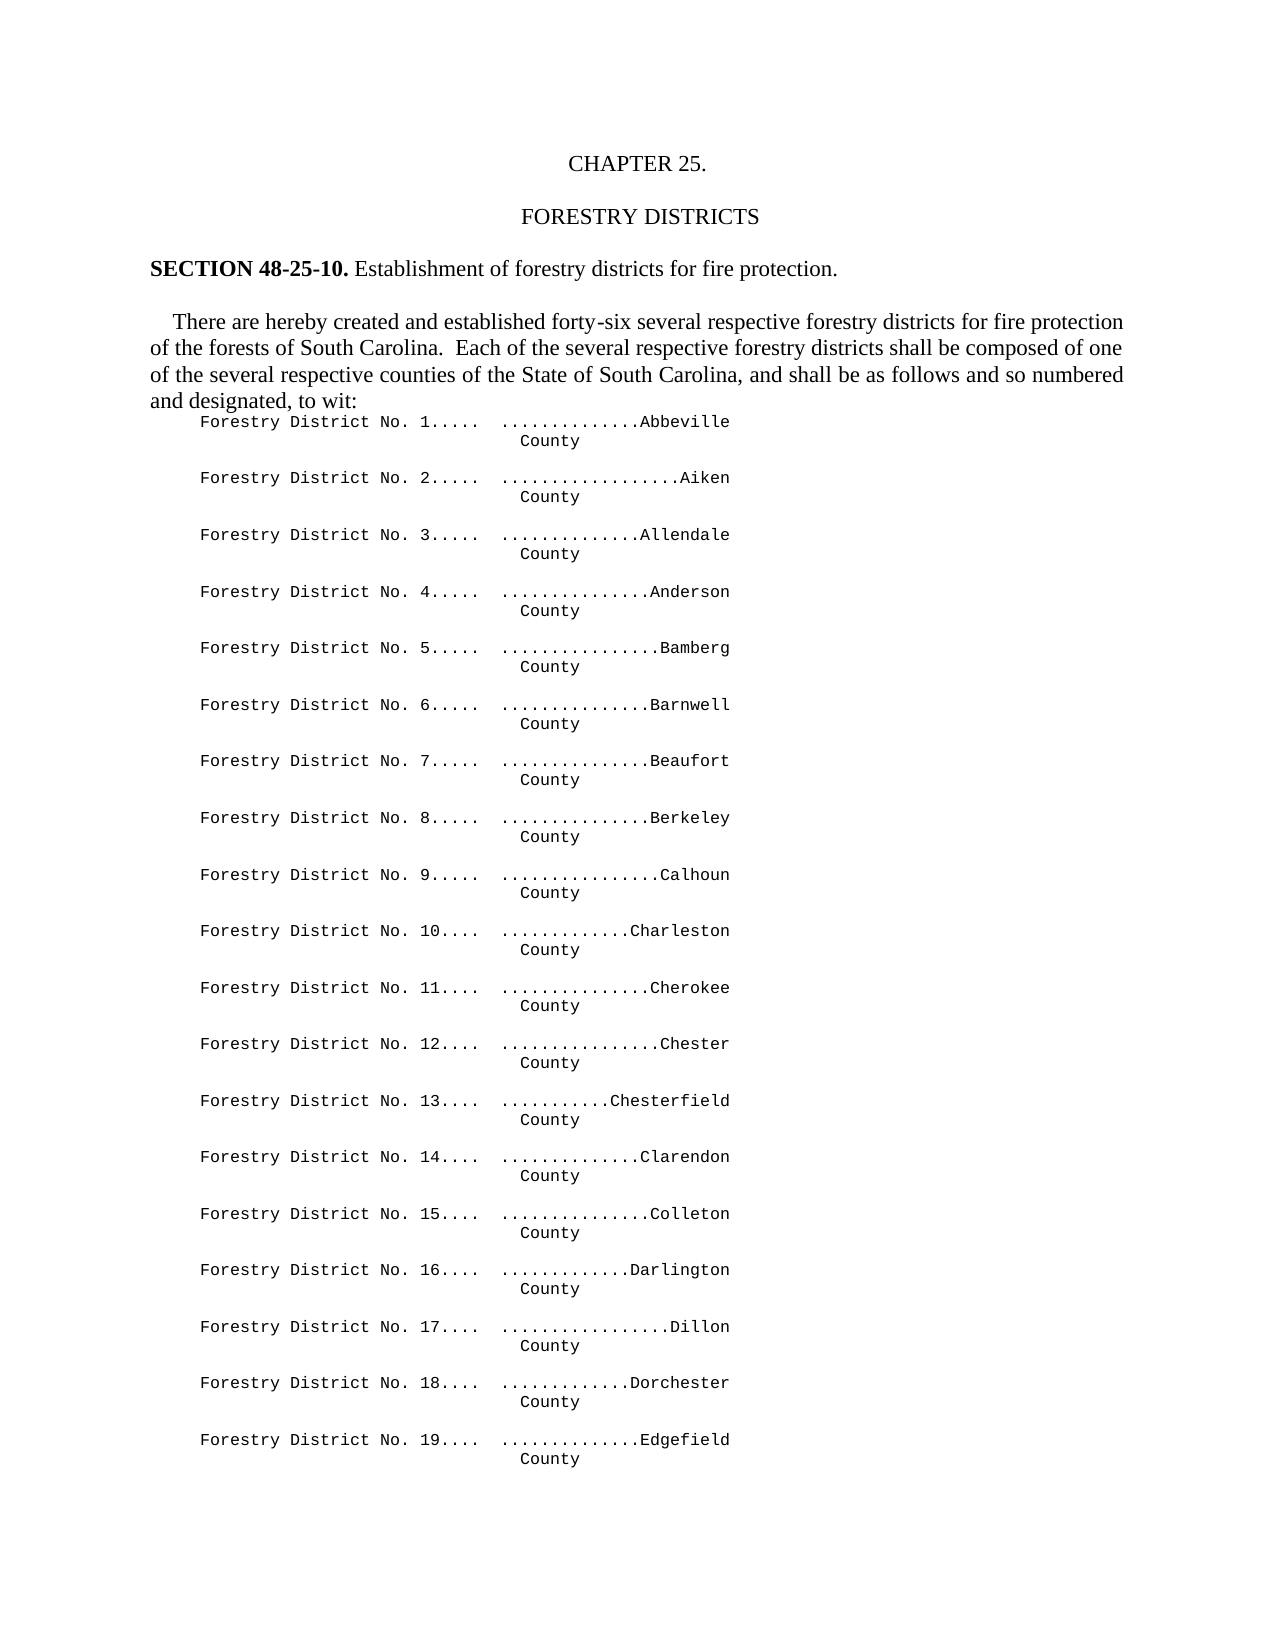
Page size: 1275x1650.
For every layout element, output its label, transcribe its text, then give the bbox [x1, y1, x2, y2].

text FORESTRY DISTRICTS [150, 203, 1125, 229]
text Forestry District No. 7..... ...............Beaufort [150, 753, 1125, 772]
text Forestry District No. 14.... ..............Clarendon [150, 1149, 1125, 1168]
text Forestry District No. 1..... ..............Abbeville [150, 413, 1125, 432]
text Forestry District No. 2..... ..................Aiken [150, 470, 1125, 489]
text County [150, 1337, 1125, 1356]
text County [150, 546, 1125, 564]
text County [150, 1281, 1125, 1300]
text County [150, 772, 1125, 791]
text Forestry District No. 18.... .............Dorchester [150, 1375, 1125, 1394]
text Forestry District No. 13.... ...........Chesterfield [150, 1092, 1125, 1111]
text Forestry District No. 8..... ...............Berkeley [150, 809, 1125, 828]
text County [150, 1111, 1125, 1130]
text County [150, 1451, 1125, 1469]
text Forestry District No. 16.... .............Darlington [150, 1262, 1125, 1281]
text Forestry District No. 5..... ................Bamberg [150, 640, 1125, 659]
text SECTION 48-25-10. Establishment of forestry districts for fire protection. [150, 255, 1125, 282]
text County [150, 489, 1125, 508]
text Forestry District No. 3..... ..............Allendale [150, 527, 1125, 546]
text County [150, 432, 1125, 451]
text County [150, 941, 1125, 960]
text Forestry District No. 12.... ................Chester [150, 1036, 1125, 1054]
text Forestry District No. 19.... ..............Edgefield [150, 1432, 1125, 1451]
text County [150, 885, 1125, 904]
text County [150, 828, 1125, 847]
text Forestry District No. 15.... ...............Colleton [150, 1205, 1125, 1224]
text Forestry District No. 6..... ...............Barnwell [150, 696, 1125, 715]
text County [150, 998, 1125, 1017]
text County [150, 659, 1125, 677]
text There are hereby created and established forty-six several respective forestry districts for fire protection of the forests of South Carolina. Each of the several respective forestry districts shall be composed of one of the several respective counties of the State of South Carolina, and shall be as follows and so numbered and designated, to wit: [150, 308, 1125, 413]
text County [150, 1168, 1125, 1187]
text County [150, 715, 1125, 734]
text County [150, 1394, 1125, 1413]
text Forestry District No. 4..... ...............Anderson [150, 583, 1125, 602]
text County [150, 602, 1125, 621]
text Forestry District No. 17.... .................Dillon [150, 1318, 1125, 1337]
text County [150, 1224, 1125, 1243]
text Forestry District No. 9..... ................Calhoun [150, 866, 1125, 885]
text CHAPTER 25. [150, 150, 1125, 176]
text Forestry District No. 11.... ...............Cherokee [150, 979, 1125, 998]
text County [150, 1054, 1125, 1073]
text Forestry District No. 10.... .............Charleston [150, 923, 1125, 941]
